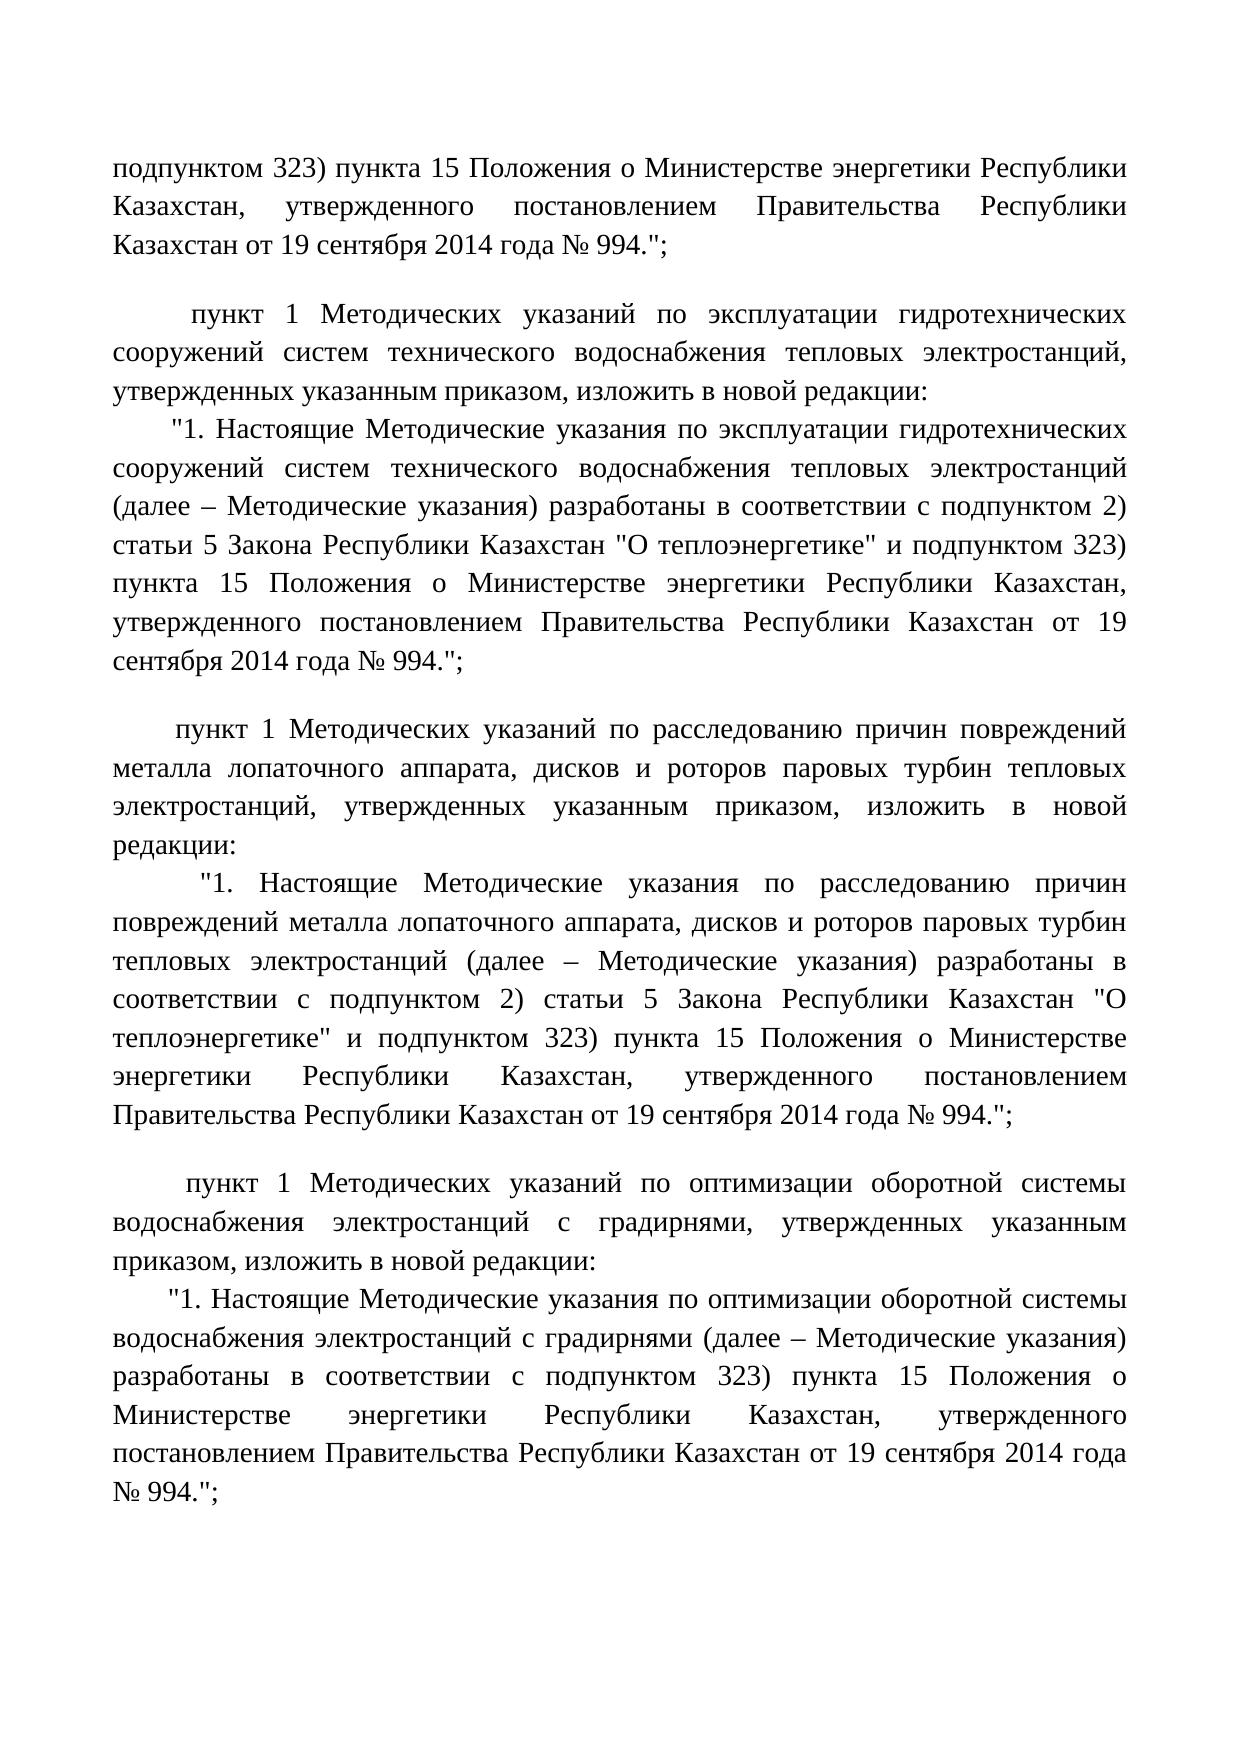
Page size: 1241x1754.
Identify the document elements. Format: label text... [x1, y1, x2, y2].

text пункт 1 Методических указаний по расследованию причин повреждений металла лопаточного аппарата, дисков и роторов паровых турбин тепловых электростанций, утвержденных указанным приказом, изложить в новой редакции: [112, 711, 1128, 861]
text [112, 150, 1128, 261]
text пункт 1 Методических указаний по оптимизации оборотной системы водоснабжения электростанций с градирнями, утвержденных указанным приказом, изложить в новой редакции: [112, 1166, 1128, 1276]
text "1. Настоящие Методические указания по оптимизации оборотной системы водоснабжения электростанций с градирнями (далее – Методические указания) разработаны в соответствии с подпунктом 323) пункта 15 Положения о Министерстве энергетики Республики Казахстан, утвержденного постановлением Правительства Республики Казахстан от 19 сентября 2014 года № 994."; [112, 1281, 1128, 1507]
text "1. Настоящие Методические указания по эксплуатации гидротехнических сооружений систем технического водоснабжения тепловых электростанций (далее – Методические указания) разработаны в соответствии с подпунктом 2) статьи 5 Закона Республики Казахстан "О теплоэнергетике" и подпунктом 323) пункта 15 Положения о Министерстве энергетики Республики Казахстан, утвержденного постановлением Правительства Республики Казахстан от 19 сентября 2014 года № 994."; [112, 411, 1128, 676]
text "1. Настоящие Методические указания по расследованию причин повреждений металла лопаточного аппарата, дисков и роторов паровых турбин тепловых электростанций (далее – Методические указания) разработаны в соответствии с подпунктом 2) статьи 5 Закона Республики Казахстан "О теплоэнергетике" и подпунктом 323) пункта 15 Положения о Министерстве энергетики Республики Казахстан, утвержденного постановлением Правительства Республики Казахстан от 19 сентября 2014 года № 994."; [112, 866, 1128, 1130]
text пункт 1 Методических указаний по эксплуатации гидротехнических сооружений систем технического водоснабжения тепловых электростанций, утвержденных указанным приказом, изложить в новой редакции: [112, 296, 1128, 406]
